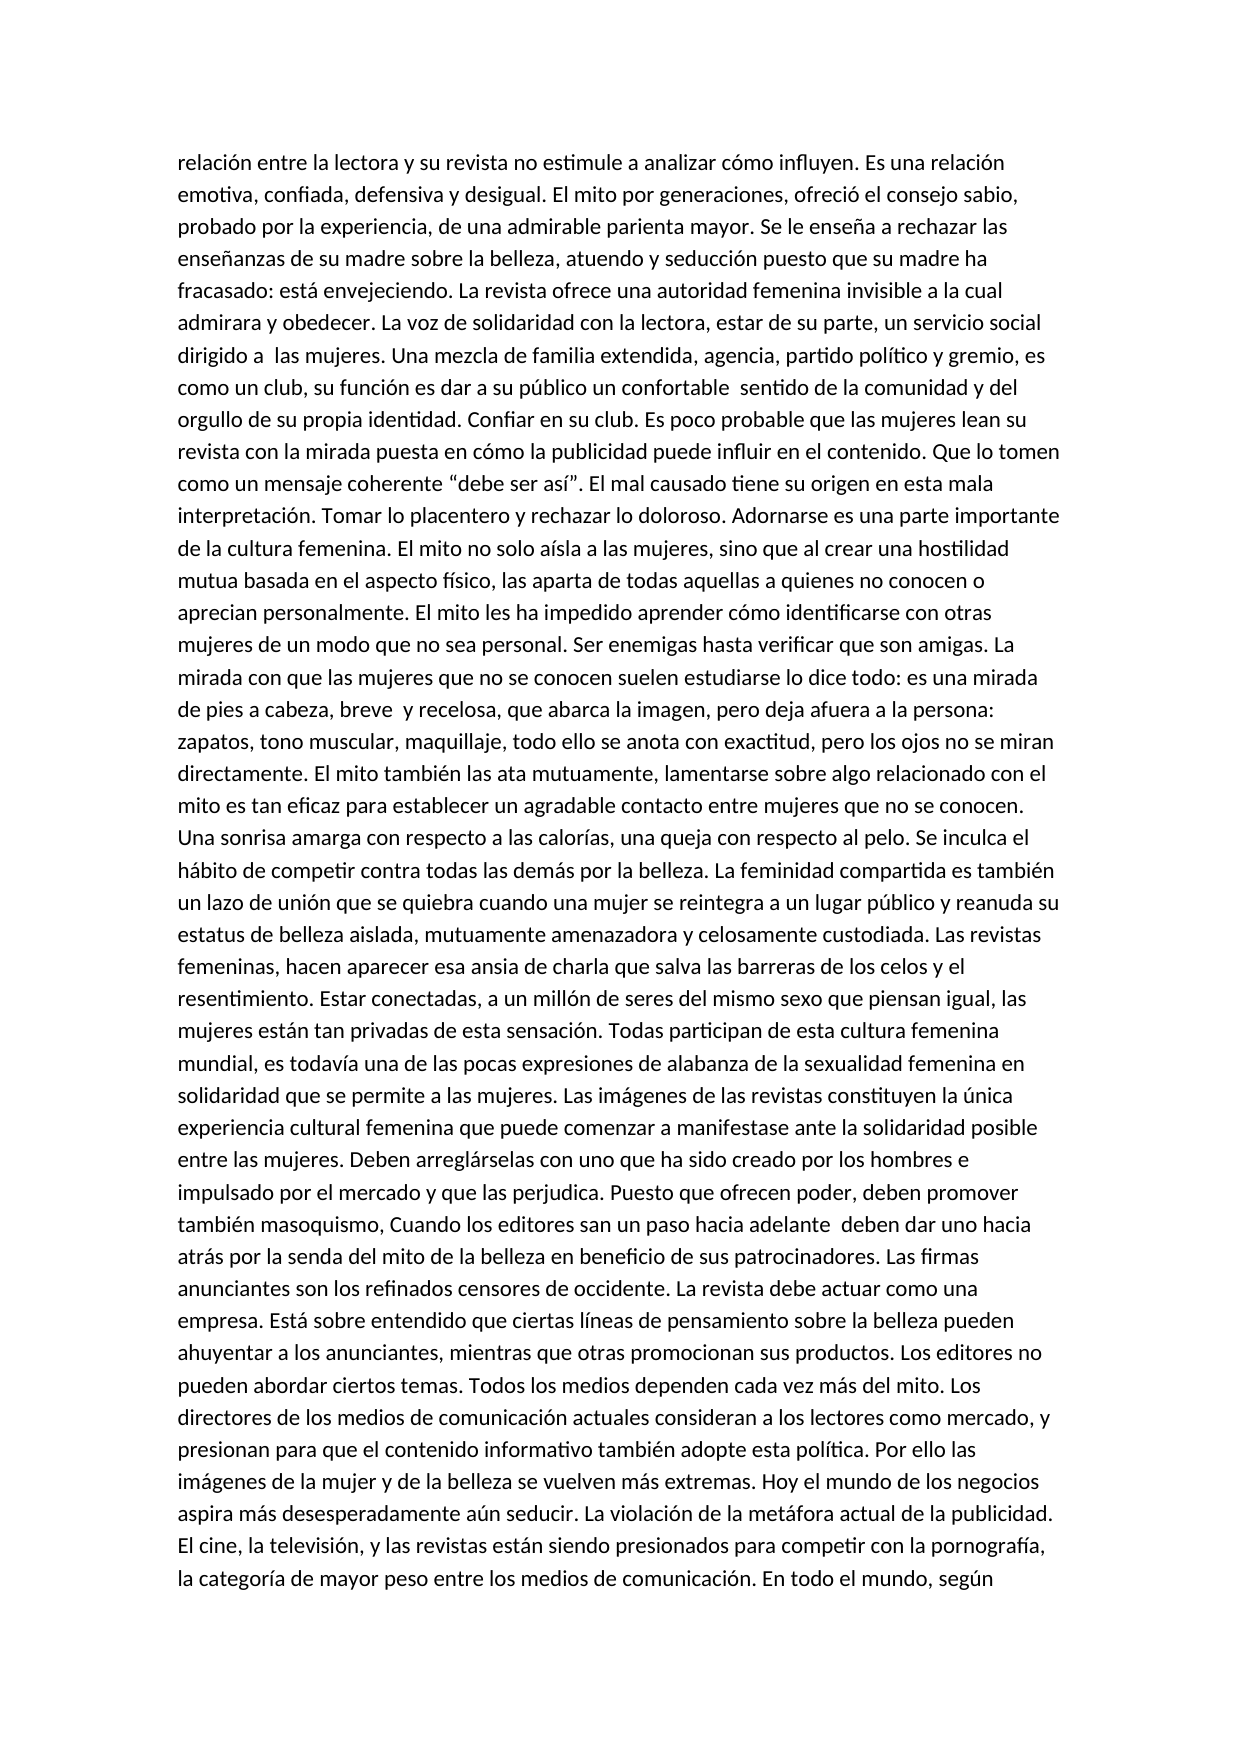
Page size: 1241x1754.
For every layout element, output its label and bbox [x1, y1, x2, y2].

text [177, 148, 1063, 1592]
